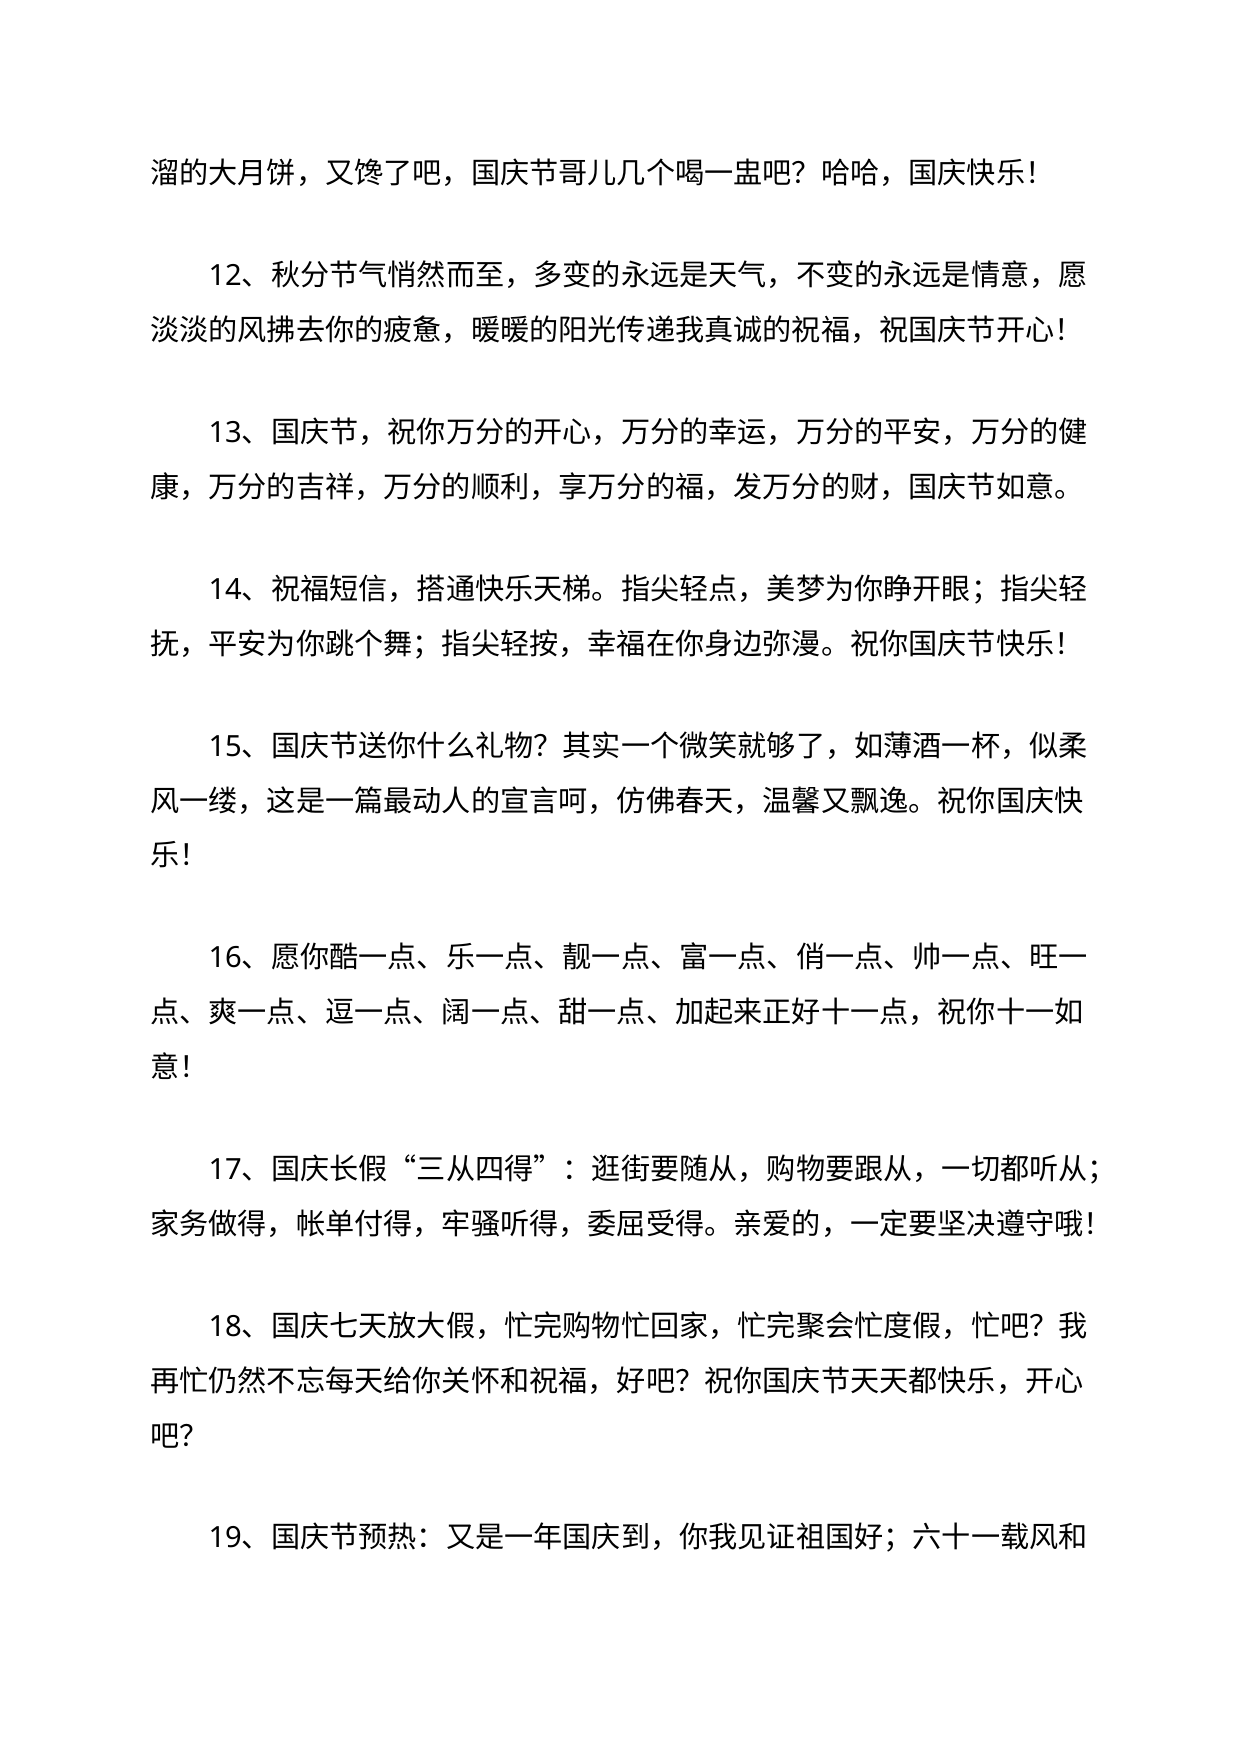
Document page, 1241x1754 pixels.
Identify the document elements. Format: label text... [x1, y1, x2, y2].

text 13、国庆节，祝你万分的开心，万分的幸运，万分的平安，万分的健康，万分的吉祥，万分的顺利，享万分的福，发万分的财，国庆节如意。 [150, 408, 1090, 506]
text 18、国庆七天放大假，忙完购物忙回家，忙完聚会忙度假，忙吧？我再忙仍然不忘每天给你关怀和祝福，好吧？祝你国庆节天天都快乐，开心吧？ [150, 1302, 1090, 1454]
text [150, 150, 1090, 192]
text 15、国庆节送你什么礼物？其实一个微笑就够了，如薄酒一杯，似柔风一缕，这是一篇最动人的宣言呵，仿佛春天，温馨又飘逸。祝你国庆快乐！ [150, 722, 1090, 874]
text 17、国庆长假“三从四得”：逛街要随从，购物要跟从，一切都听从；家务做得，帐单付得，牢骚听得，委屈受得。亲爱的，一定要坚决遵守哦！ [150, 1145, 1090, 1243]
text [150, 1514, 1090, 1556]
text 16、愿你酷一点、乐一点、靓一点、富一点、俏一点、帅一点、旺一点、爽一点、逗一点、阔一点、甜一点、加起来正好十一点，祝你十一如意！ [150, 934, 1090, 1086]
text 12、秋分节气悄然而至，多变的永远是天气，不变的永远是情意，愿淡淡的风拂去你的疲惫，暖暖的阳光传递我真诚的祝福，祝国庆节开心！ [150, 252, 1090, 349]
text 14、祝福短信，搭通快乐天梯。指尖轻点，美梦为你睁开眼；指尖轻抚，平安为你跳个舞；指尖轻按，幸福在你身边弥漫。祝你国庆节快乐！ [150, 565, 1090, 663]
